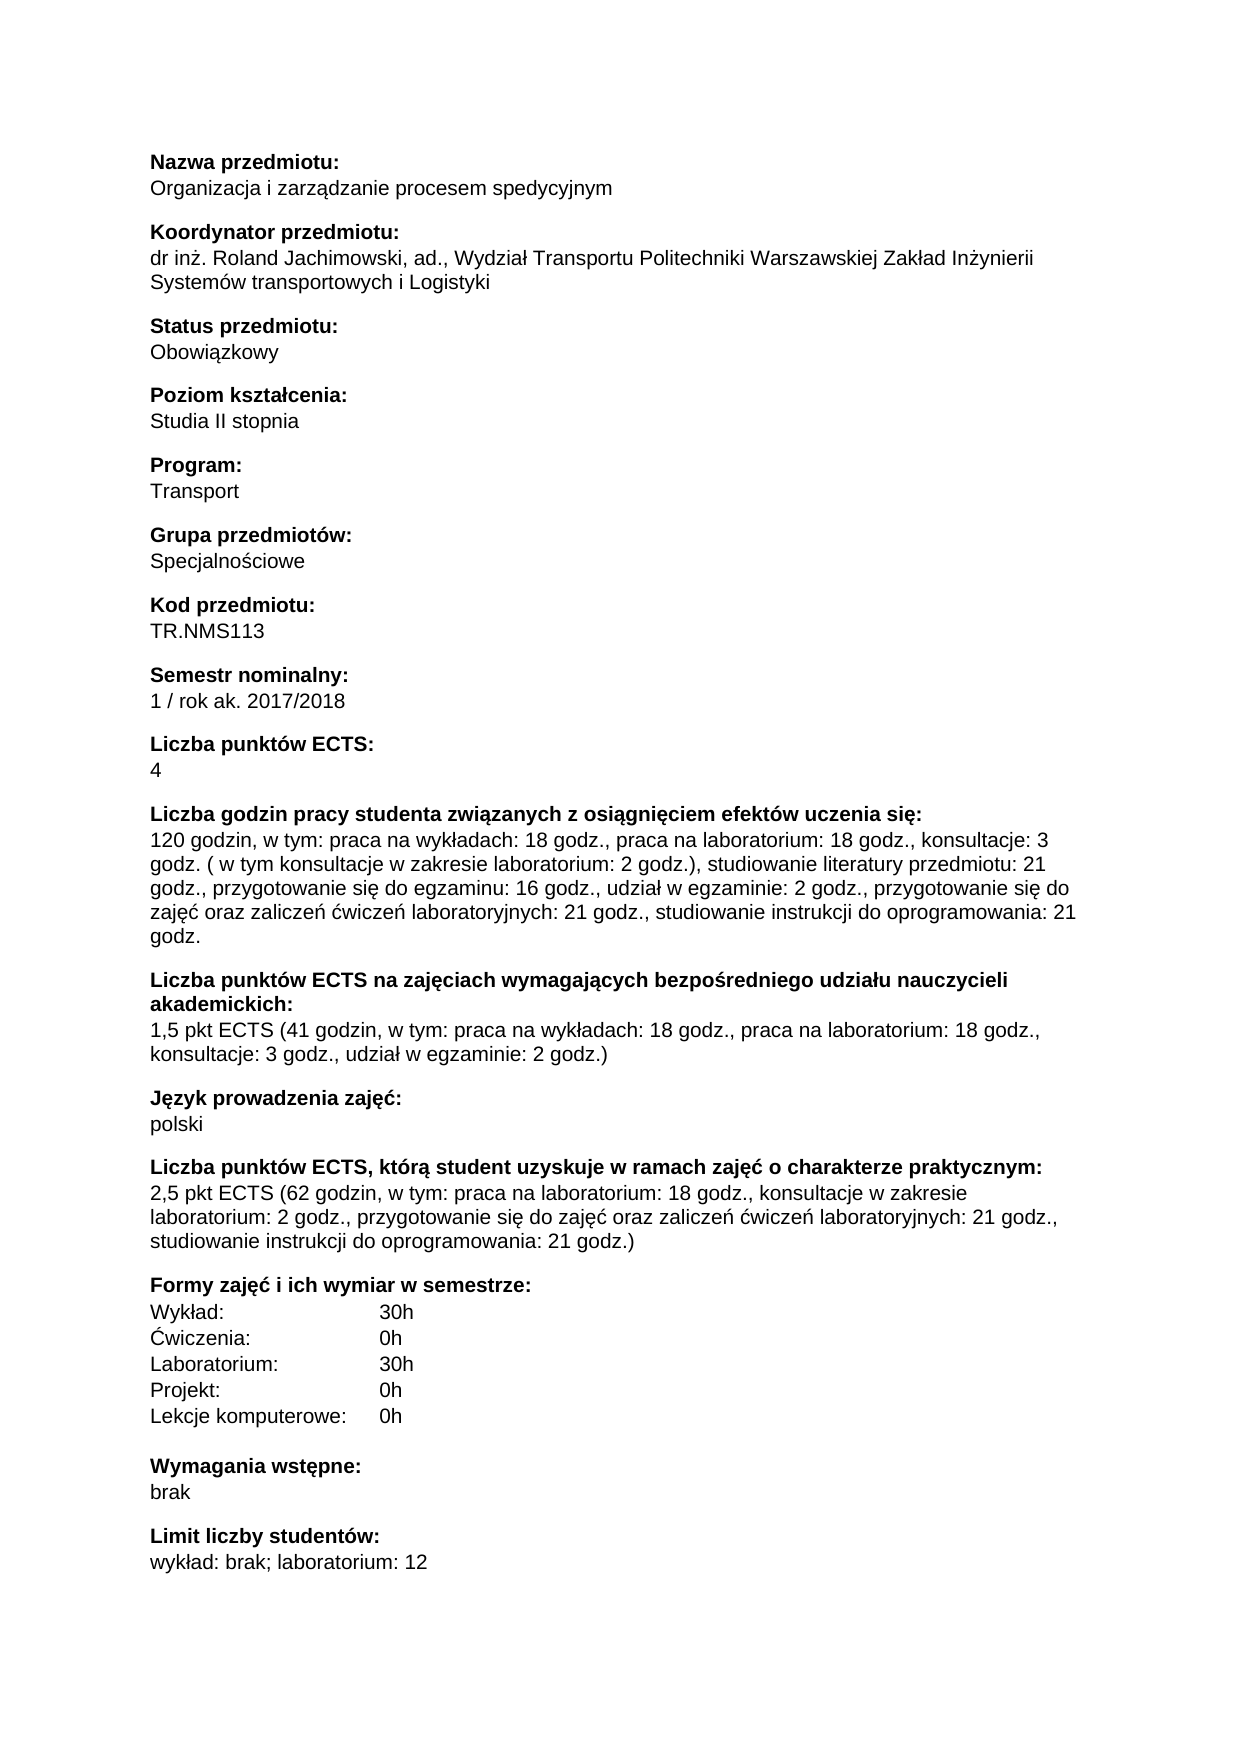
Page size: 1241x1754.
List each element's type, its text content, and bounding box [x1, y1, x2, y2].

table_cell 0h [369, 1402, 597, 1428]
text Liczba godzin pracy studenta związanych z osiągnięciem efektów uczenia się: [150, 802, 1090, 826]
text Kod przedmiotu: [150, 593, 1090, 617]
text Liczba punktów ECTS: [150, 732, 1090, 756]
text Grupa przedmiotów: [150, 523, 1090, 547]
text 1,5 pkt ECTS (41 godzin, w tym: praca na wykładach: 18 godz., praca na laboratorium: 18 godz., konsultacje: 3 godz., udział w egzaminie: 2 godz.) [150, 1018, 1090, 1066]
text 2,5 pkt ECTS (62 godzin, w tym: praca na laboratorium: 18 godz., konsultacje w zakresie laboratorium: 2 godz., przygotowanie się do zajęć oraz zaliczeń ćwiczeń laboratoryjnych: 21 godz., studiowanie instrukcji do oprogramowania: 21 godz.) [150, 1181, 1090, 1253]
text dr inż. Roland Jachimowski, ad., Wydział Transportu Politechniki Warszawskiej Zakład Inżynierii Systemów transportowych i Logistyki [150, 246, 1090, 294]
text Specjalnościowe [150, 549, 1090, 573]
text Koordynator przedmiotu: [150, 220, 1090, 244]
table_cell 0h [369, 1324, 597, 1350]
text Poziom kształcenia: [150, 383, 1090, 407]
table_cell Projekt: [140, 1378, 367, 1402]
text Semestr nominalny: [150, 662, 1090, 686]
table_header 30h [369, 1300, 597, 1324]
text Nazwa przedmiotu: [150, 150, 1090, 174]
text TR.NMS113 [150, 619, 1090, 643]
table_cell Ćwiczenia: [140, 1326, 367, 1350]
text Status przedmiotu: [150, 313, 1090, 337]
text 120 godzin, w tym: praca na wykładach: 18 godz., praca na laboratorium: 18 godz., konsultacje: 3 godz. ( w tym konsultacje w zakresie laboratorium: 2 godz.), studiowanie literatury przedmiotu: 21 godz., przygotowanie się do egzaminu: 16 godz., udział w egzaminie: 2 godz., przygotowanie się do zajęć oraz zaliczeń ćwiczeń laboratoryjnych: 21 godz., studiowanie instrukcji do oprogramowania: 21 godz. [150, 828, 1090, 948]
text Studia II stopnia [150, 409, 1090, 433]
table_cell Laboratorium: [140, 1352, 367, 1376]
text Limit liczby studentów: [150, 1523, 1090, 1547]
text wykład: brak; laboratorium: 12 [150, 1549, 1090, 1573]
text Transport [150, 479, 1090, 503]
text Formy zajęć i ich wymiar w semestrze: [150, 1273, 1090, 1297]
table_cell Lekcje komputerowe: [140, 1404, 367, 1428]
text Program: [150, 453, 1090, 477]
table_header Wykład: [140, 1300, 367, 1324]
text Język prowadzenia zajęć: [150, 1085, 1090, 1109]
table_cell 30h [369, 1350, 597, 1376]
text Organizacja i zarządzanie procesem spedycyjnym [150, 176, 1090, 200]
text Obowiązkowy [150, 339, 1090, 363]
text polski [150, 1111, 1090, 1135]
text Wymagania wstępne: [150, 1454, 1090, 1478]
text Liczba punktów ECTS na zajęciach wymagających bezpośredniego udziału nauczycieli akademickich: [150, 968, 1090, 1016]
text brak [150, 1480, 1090, 1504]
text 4 [150, 758, 1090, 782]
text Liczba punktów ECTS, którą student uzyskuje w ramach zajęć o charakterze praktycznym: [150, 1155, 1090, 1179]
table_cell 0h [369, 1376, 597, 1402]
text 1 / rok ak. 2017/2018 [150, 688, 1090, 712]
